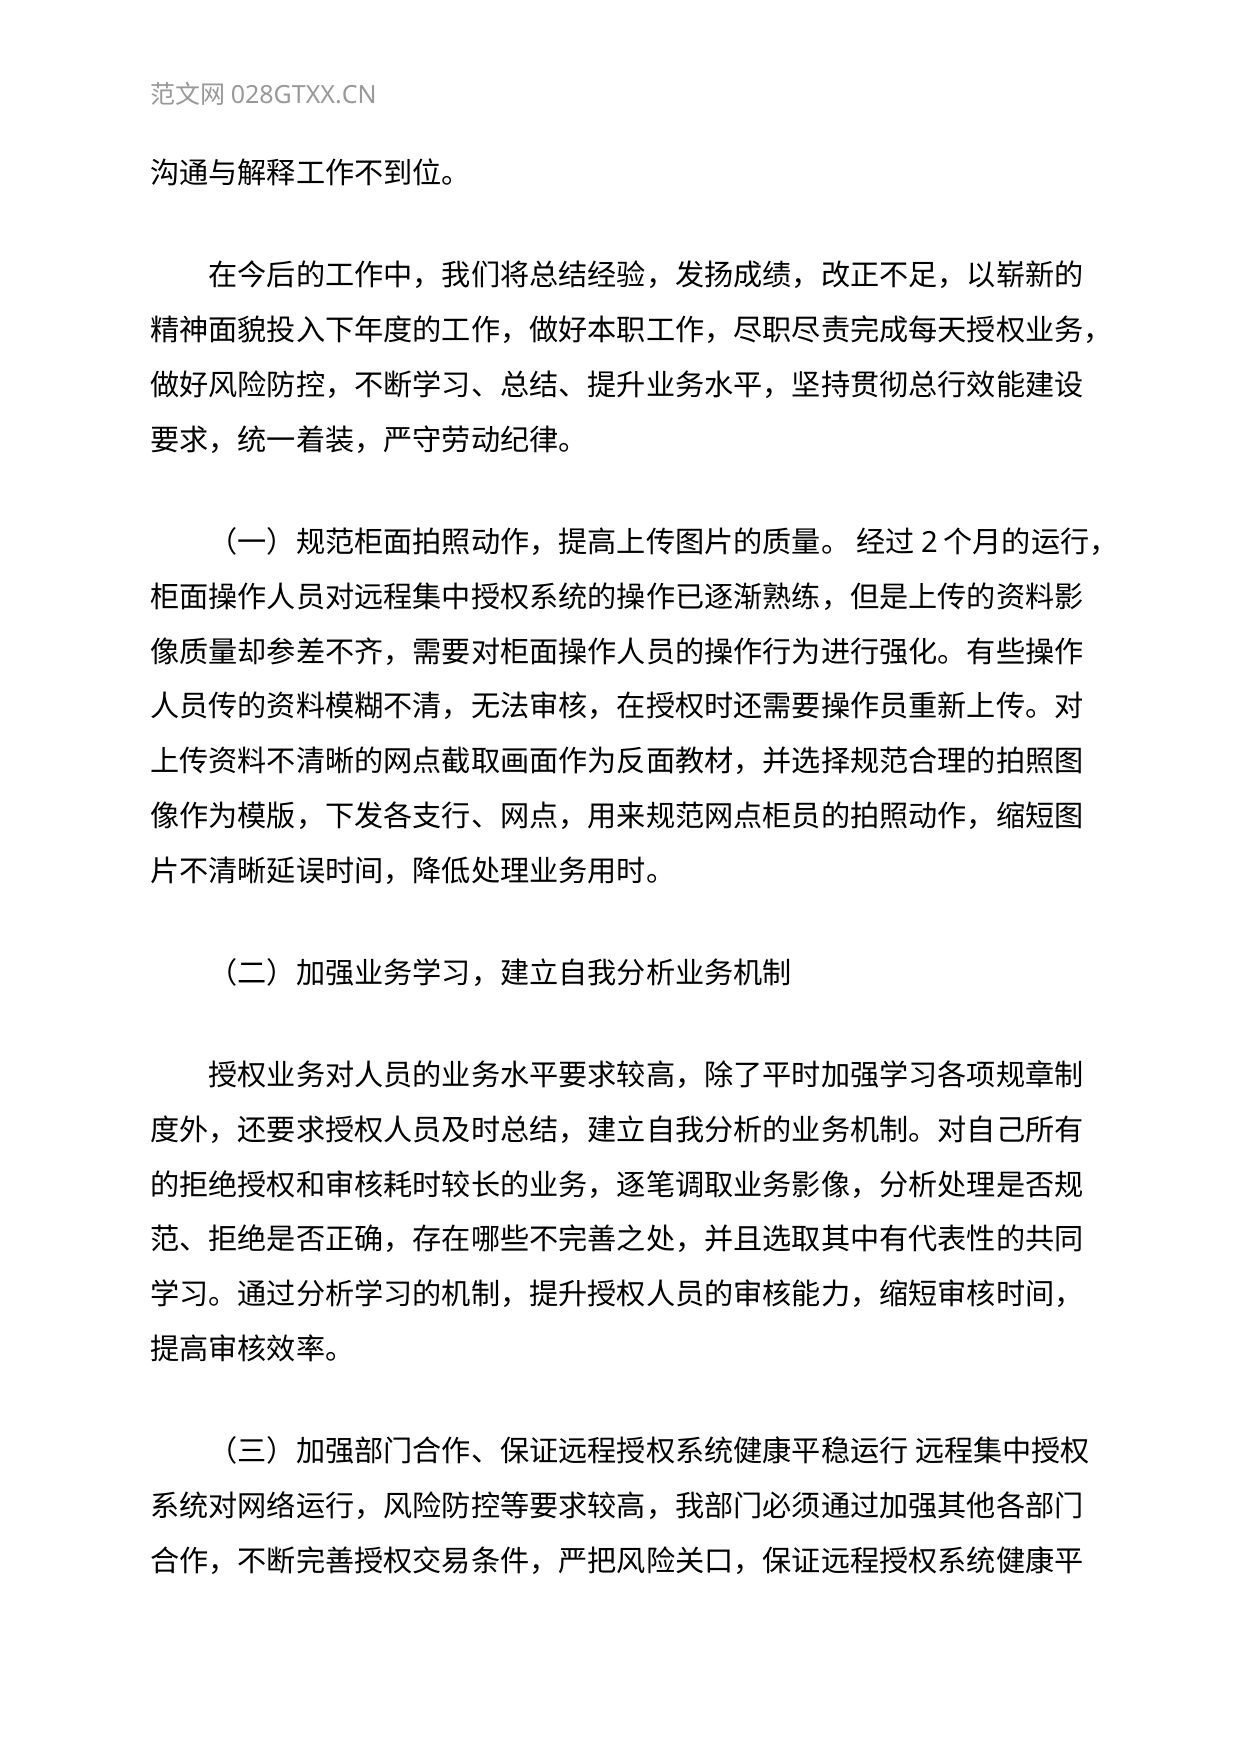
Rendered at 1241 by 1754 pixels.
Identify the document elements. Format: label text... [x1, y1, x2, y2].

text （二）加强业务学习，建立自我分析业务机制 [150, 949, 1090, 992]
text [150, 1427, 1090, 1579]
text （一）规范柜面拍照动作，提高上传图片的质量。 经过2个月的运行，柜面操作人员对远程集中授权系统的操作已逐渐熟练，但是上传的资料影像质量却参差不齐，需要对柜面操作人员的操作行为进行强化。有些操作人员传的资料模糊不清，无法审核，在授权时还需要操作员重新上传。对上传资料不清晰的网点截取画面作为反面教材，并选择规范合理的拍照图像作为模版，下发各支行、网点，用来规范网点柜员的拍照动作，缩短图片不清晰延误时间，降低处理业务用时。 [150, 518, 1090, 890]
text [150, 150, 1090, 192]
text 在今后的工作中，我们将总结经验，发扬成绩，改正不足，以崭新的精神面貌投入下年度的工作，做好本职工作，尽职尽责完成每天授权业务，做好风险防控，不断学习、总结、提升业务水平，坚持贯彻总行效能建设要求，统一着装，严守劳动纪律。 [150, 252, 1090, 459]
text 授权业务对人员的业务水平要求较高，除了平时加强学习各项规章制度外，还要求授权人员及时总结，建立自我分析的业务机制。对自己所有的拒绝授权和审核耗时较长的业务，逐笔调取业务影像，分析处理是否规范、拒绝是否正确，存在哪些不完善之处，并且选取其中有代表性的共同学习。通过分析学习的机制，提升授权人员的审核能力，缩短审核时间，提高审核效率。 [150, 1051, 1090, 1368]
